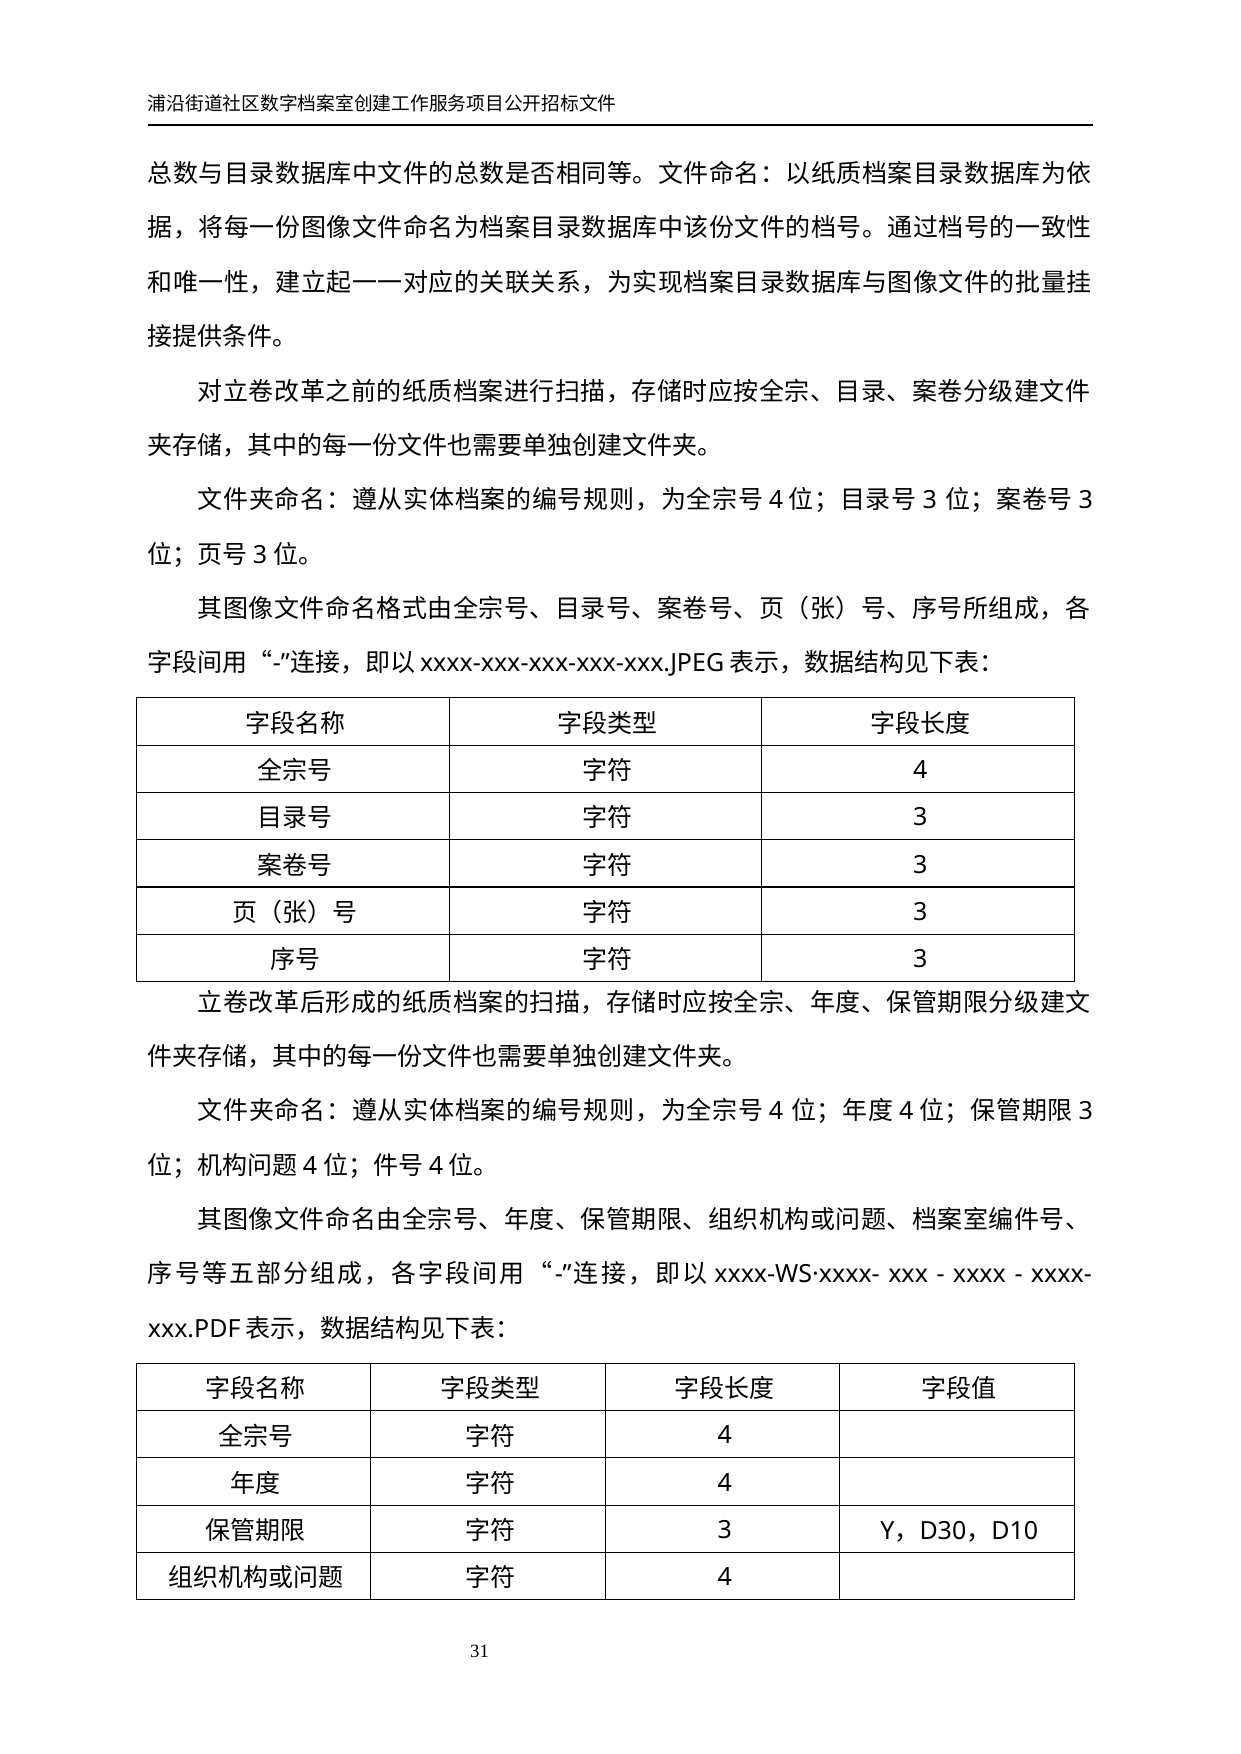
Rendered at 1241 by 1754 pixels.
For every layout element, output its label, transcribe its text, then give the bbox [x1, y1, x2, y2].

table_header 字段名称 [137, 698, 449, 744]
table_cell 全宗号 [137, 746, 449, 792]
table_cell 3 [762, 840, 1074, 886]
text 文件夹命名：遵从实体档案的编号规则，为全宗号4位；目录号3 位；案卷号3 位；页号3 位。 [148, 480, 1093, 570]
table_cell 字符 [450, 746, 761, 792]
table_cell Y，D30，D10 [840, 1506, 1074, 1552]
table_cell 序号 [137, 935, 449, 981]
table_cell 字符 [450, 840, 761, 886]
table_cell 组织机构或问题 [137, 1553, 370, 1599]
table_cell 3 [606, 1506, 839, 1552]
table_cell [840, 1411, 1074, 1457]
text 文件夹命名：遵从实体档案的编号规则，为全宗号4 位；年度4位；保管期限3 位；机构问题4 位；件号4位。 [148, 1091, 1093, 1181]
table_cell 4 [606, 1458, 839, 1504]
table_cell 3 [762, 793, 1074, 839]
text 立卷改革后形成的纸质档案的扫描，存储时应按全宗、年度、保管期限分级建文件夹存储，其中的每一份文件也需要单独创建文件夹。 [148, 982, 1093, 1073]
table_cell [840, 1458, 1074, 1504]
table_cell 年度 [137, 1458, 370, 1504]
table_cell 保管期限 [137, 1506, 370, 1552]
table_header 字段类型 [371, 1364, 605, 1410]
table_cell 字符 [371, 1506, 605, 1552]
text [148, 153, 1093, 353]
table_header 字段值 [840, 1364, 1074, 1410]
table_cell 页（张）号 [137, 888, 449, 934]
table_cell 4 [606, 1553, 839, 1599]
table_cell 全宗号 [137, 1411, 370, 1457]
table_header 字段长度 [762, 698, 1074, 744]
table_cell 3 [762, 888, 1074, 934]
table_cell 字符 [371, 1411, 605, 1457]
text 其图像文件命名格式由全宗号、目录号、案卷号、页（张）号、序号所组成，各字段间用“-”连接，即以xxxx-xxx-xxx-xxx-xxx.JPEG表示，数据结构见下表： [148, 588, 1093, 679]
table_cell 字符 [450, 793, 761, 839]
table_cell 字符 [450, 935, 761, 981]
table_header 字段名称 [137, 1364, 370, 1410]
text 其图像文件命名由全宗号、年度、保管期限、组织机构或问题、档案室编件号、序号等五部分组成，各字段间用“-”连接，即以xxxx-WS·xxxx- xxx - xxxx - xxxx- xxx.PDF表示，数据结构见下表： [148, 1199, 1093, 1344]
table_cell 字符 [371, 1553, 605, 1599]
table_cell 目录号 [137, 793, 449, 839]
table_cell 4 [606, 1411, 839, 1457]
text 对立卷改革之前的纸质档案进行扫描，存储时应按全宗、目录、案卷分级建文件夹存储，其中的每一份文件也需要单独创建文件夹。 [148, 371, 1093, 462]
table_cell 4 [762, 746, 1074, 792]
table_cell 案卷号 [137, 840, 449, 886]
table_header 字段类型 [450, 698, 761, 744]
table_cell 3 [762, 935, 1074, 981]
table_cell [840, 1553, 1074, 1599]
table_header 字段长度 [606, 1364, 839, 1410]
table_cell 字符 [371, 1458, 605, 1504]
table_cell 字符 [450, 888, 761, 934]
